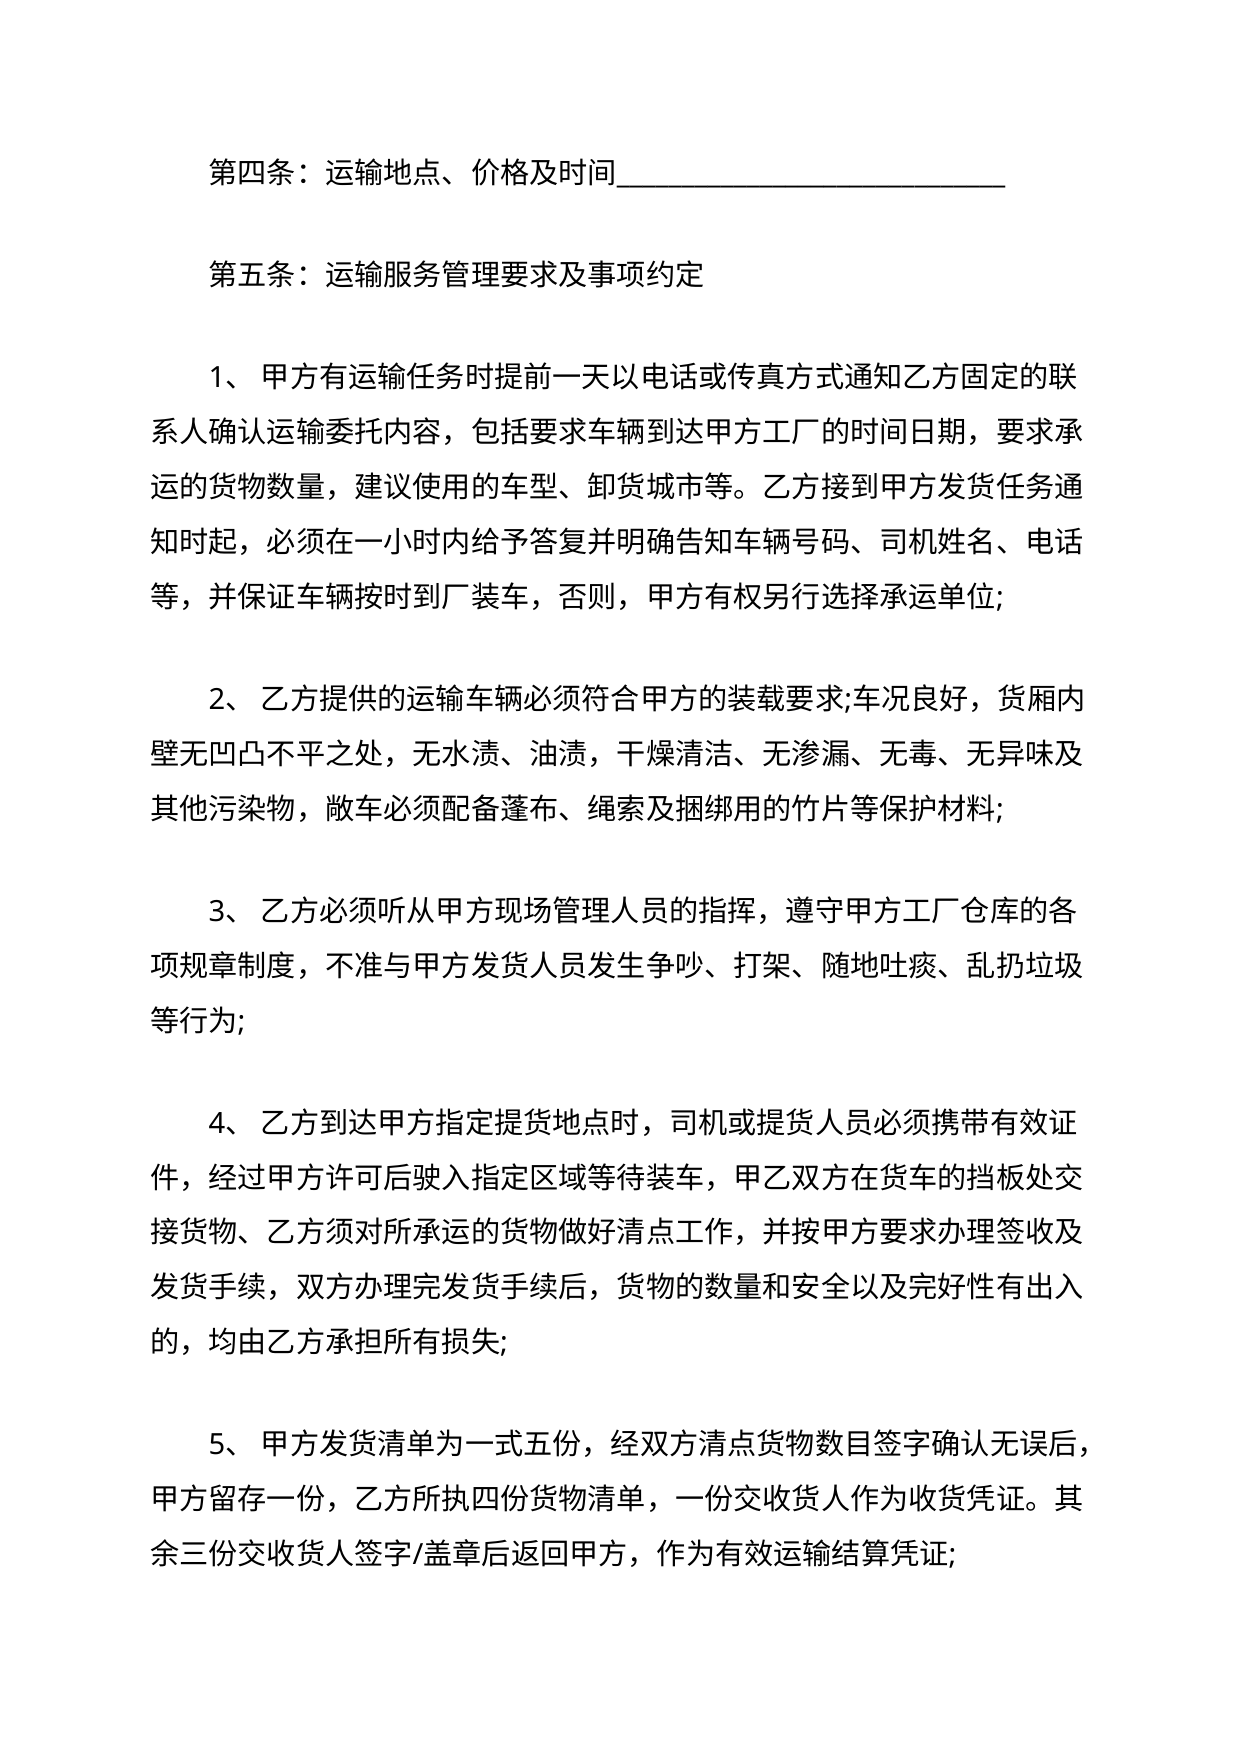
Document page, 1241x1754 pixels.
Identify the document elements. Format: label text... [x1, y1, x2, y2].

text 5、 甲方发货清单为一式五份，经双方清点货物数目签字确认无误后，甲方留存一份，乙方所执四份货物清单，一份交收货人作为收货凭证。其余三份交收货人签字/盖章后返回甲方，作为有效运输结算凭证; [150, 1421, 1090, 1573]
text 1、 甲方有运输任务时提前一天以电话或传真方式通知乙方固定的联系人确认运输委托内容，包括要求车辆到达甲方工厂的时间日期，要求承运的货物数量，建议使用的车型、卸货城市等。乙方接到甲方发货任务通知时起，必须在一小时内给予答复并明确告知车辆号码、司机姓名、电话等，并保证车辆按时到厂装车，否则，甲方有权另行选择承运单位; [150, 354, 1090, 616]
text 第四条：运输地点、价格及时间______________________________ [150, 150, 1090, 192]
text 4、 乙方到达甲方指定提货地点时，司机或提货人员必须携带有效证件，经过甲方许可后驶入指定区域等待装车，甲乙双方在货车的挡板处交接货物、乙方须对所承运的货物做好清点工作，并按甲方要求办理签收及发货手续，双方办理完发货手续后，货物的数量和安全以及完好性有出入的，均由乙方承担所有损失; [150, 1099, 1090, 1361]
text 第五条：运输服务管理要求及事项约定 [150, 252, 1090, 294]
text 2、 乙方提供的运输车辆必须符合甲方的装载要求;车况良好，货厢内壁无凹凸不平之处，无水渍、油渍，干燥清洁、无渗漏、无毒、无异味及其他污染物，敞车必须配备蓬布、绳索及捆绑用的竹片等保护材料; [150, 675, 1090, 828]
text 3、 乙方必须听从甲方现场管理人员的指挥，遵守甲方工厂仓库的各项规章制度，不准与甲方发货人员发生争吵、打架、随地吐痰、乱扔垃圾等行为; [150, 887, 1090, 1039]
